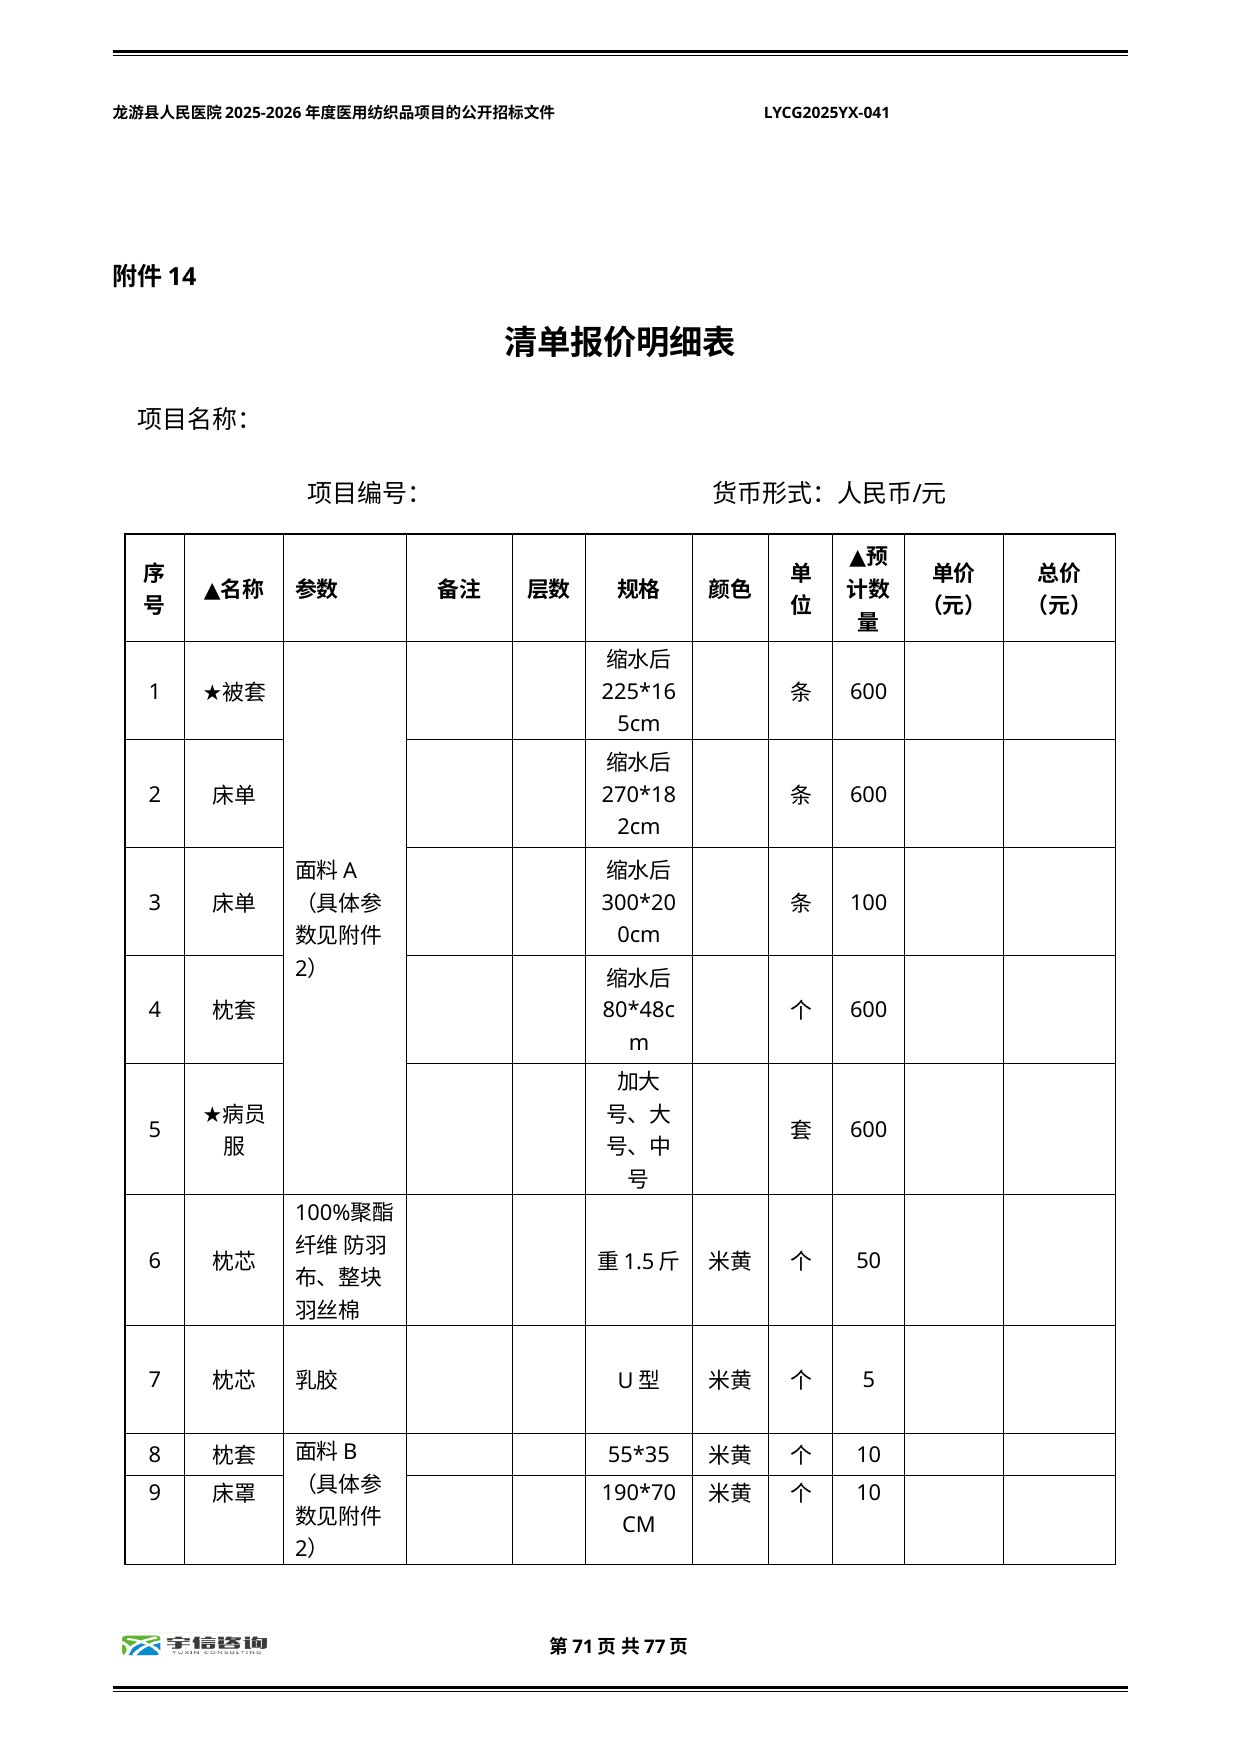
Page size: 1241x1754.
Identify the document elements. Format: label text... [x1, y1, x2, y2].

table_cell 100%聚酯纤维 防羽布、整块羽丝棉 [284, 1195, 406, 1325]
table_cell ★病员服 [185, 1064, 283, 1194]
table_cell 面料A（具体参数见附件2） [284, 642, 406, 1194]
table_cell 条 [769, 740, 832, 847]
table_header 单位 [769, 535, 832, 641]
table_cell 缩水后300*200cm [586, 848, 692, 955]
table_cell [407, 1326, 512, 1433]
table_cell [407, 642, 512, 739]
table_cell 3 [126, 848, 184, 955]
table_cell [513, 1195, 585, 1325]
table_cell 6 [126, 1195, 184, 1325]
table_cell [513, 848, 585, 955]
table_cell 床单 [185, 848, 283, 955]
table_header 参数 [284, 535, 406, 641]
table_cell 1 [126, 642, 184, 739]
table_cell [905, 956, 1003, 1063]
table_cell [905, 1434, 1003, 1474]
table_cell [693, 1064, 768, 1194]
table_cell 50 [833, 1195, 904, 1325]
table_cell [905, 1064, 1003, 1194]
table_cell 5 [833, 1326, 904, 1433]
table_cell 600 [833, 956, 904, 1063]
table_cell [407, 848, 512, 955]
table_cell [1004, 642, 1115, 739]
table_cell 10 [833, 1434, 904, 1474]
text 清单报价明细表 [112, 308, 1128, 373]
table_cell [693, 642, 768, 739]
table_cell [1004, 1326, 1115, 1433]
table_cell 枕套 [185, 956, 283, 1063]
text 项目名称： [112, 385, 1128, 450]
table_cell 枕芯 [185, 1326, 283, 1433]
table_cell 2 [126, 740, 184, 847]
table_cell ★被套 [185, 642, 283, 739]
table_cell 面料B（具体参数见附件2） [284, 1434, 406, 1564]
table_cell 100 [833, 848, 904, 955]
table_cell 个 [769, 1326, 832, 1433]
table_cell [513, 1434, 585, 1474]
table_cell [513, 740, 585, 847]
table_cell [407, 1195, 512, 1325]
table_header 规格 [586, 535, 692, 641]
table_cell 9 [126, 1476, 184, 1564]
table_cell [513, 642, 585, 739]
table_cell 8 [126, 1434, 184, 1474]
table_cell 55*35 [586, 1434, 692, 1474]
table_cell 条 [769, 848, 832, 955]
table_cell [1004, 1064, 1115, 1194]
table_cell 缩水后225*165cm [586, 642, 692, 739]
table_cell 加大号、大号、中号 [586, 1064, 692, 1194]
table_cell 缩水后80*48cm [586, 956, 692, 1063]
table_header 序号 [126, 535, 184, 641]
table_cell [1004, 1476, 1115, 1564]
table_cell [693, 956, 768, 1063]
table_cell 600 [833, 642, 904, 739]
table_cell 米黄 [693, 1476, 768, 1564]
table_header 总价（元） [1004, 535, 1115, 641]
text 附件14 [112, 243, 1128, 295]
text 项目编号： 货币形式：人民币/元 [112, 459, 1128, 524]
table_cell [905, 740, 1003, 847]
table_header ▲预计数量 [833, 535, 904, 641]
table_cell [1004, 848, 1115, 955]
table_cell 条 [769, 642, 832, 739]
table_cell 床单 [185, 740, 283, 847]
table_cell [905, 1326, 1003, 1433]
table_cell 米黄 [693, 1434, 768, 1474]
table_cell [905, 642, 1003, 739]
table_cell U型 [586, 1326, 692, 1433]
table_cell [905, 1195, 1003, 1325]
table_cell [513, 956, 585, 1063]
table_cell 米黄 [693, 1326, 768, 1433]
table_cell 个 [769, 956, 832, 1063]
table_cell [1004, 1434, 1115, 1474]
table_cell 600 [833, 1064, 904, 1194]
table_cell 个 [769, 1434, 832, 1474]
table_cell 个 [769, 1476, 832, 1564]
table_header 颜色 [693, 535, 768, 641]
table_header 单价（元） [905, 535, 1003, 641]
table_cell 枕芯 [185, 1195, 283, 1325]
table_cell 缩水后270*182cm [586, 740, 692, 847]
table_cell 7 [126, 1326, 184, 1433]
table_cell 枕套 [185, 1434, 283, 1474]
table_cell [407, 1434, 512, 1474]
table_cell 个 [769, 1195, 832, 1325]
table_cell 10 [833, 1476, 904, 1564]
table_cell [513, 1326, 585, 1433]
table_cell 套 [769, 1064, 832, 1194]
picture [118, 1632, 269, 1656]
table_cell 600 [833, 740, 904, 847]
table_cell 米黄 [693, 1195, 768, 1325]
table_header 层数 [513, 535, 585, 641]
table_cell [693, 848, 768, 955]
table_cell 乳胶 [284, 1326, 406, 1433]
table_cell 190*70CM [586, 1476, 692, 1564]
table_cell [693, 740, 768, 847]
table_cell 5 [126, 1064, 184, 1194]
table_cell [407, 740, 512, 847]
table_cell [513, 1064, 585, 1194]
table_cell [905, 1476, 1003, 1564]
table_cell [1004, 1195, 1115, 1325]
table_header 备注 [407, 535, 512, 641]
table_cell [407, 956, 512, 1063]
table_cell 重1.5斤 [586, 1195, 692, 1325]
table_cell [1004, 956, 1115, 1063]
table_cell [905, 848, 1003, 955]
table_cell 床罩 [185, 1476, 283, 1564]
table_cell [407, 1064, 512, 1194]
table_cell [1004, 740, 1115, 847]
table_cell [407, 1476, 512, 1564]
table_header ▲名称 [185, 535, 283, 641]
table_cell [513, 1476, 585, 1564]
table_cell 4 [126, 956, 184, 1063]
